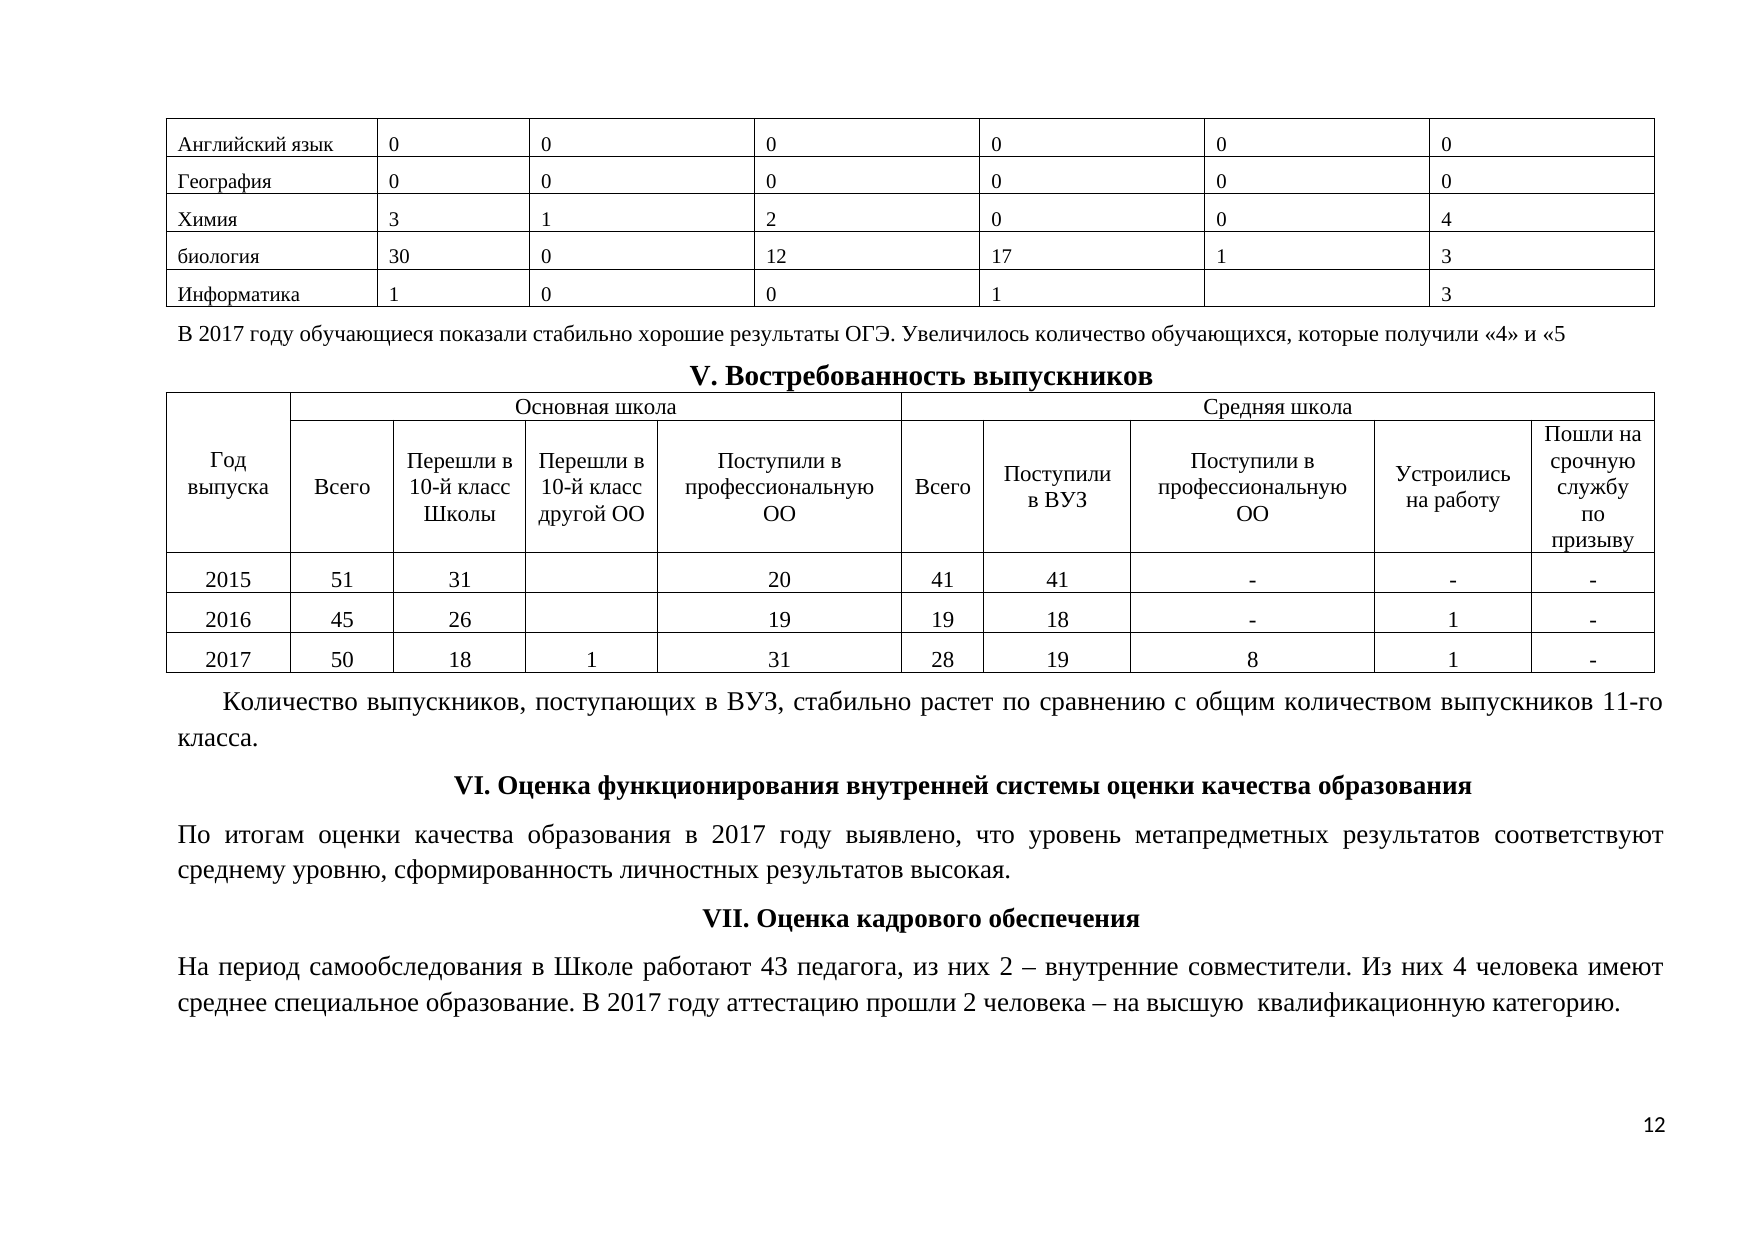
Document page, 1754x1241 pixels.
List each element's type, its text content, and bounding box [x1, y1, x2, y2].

table_cell 0 [378, 157, 529, 193]
table_cell 0 [1205, 119, 1429, 156]
table_cell 0 [755, 157, 979, 193]
table_cell 1 [1375, 633, 1531, 672]
table_cell 31 [394, 553, 525, 592]
table_cell 17 [980, 232, 1204, 268]
table_cell 45 [291, 593, 393, 632]
table_cell - [1532, 593, 1654, 632]
table_cell 2 [755, 194, 979, 231]
table_cell 30 [378, 232, 529, 268]
table_cell 18 [394, 633, 525, 672]
table_cell Всего [291, 421, 393, 552]
table_cell [1205, 270, 1429, 306]
table_cell 28 [902, 633, 983, 672]
table_cell Информатика [167, 270, 377, 306]
text На период самообследования в Школе работают 43 педагога, из них 2 – внутренние совместители. Из них 4 человека имеют среднее специальное образование. В 2017 году аттестацию прошли 2 человека – на высшую квалификационную категорию. [177, 950, 1665, 1017]
table_cell - [1532, 553, 1654, 592]
table_cell 0 [980, 119, 1204, 156]
table_cell Поступили в ВУЗ [984, 421, 1130, 552]
table_cell 0 [1430, 119, 1654, 156]
table_header Основная школа [291, 393, 901, 419]
table_cell 31 [658, 633, 901, 672]
table_cell 0 [1205, 157, 1429, 193]
table_cell 20 [658, 553, 901, 592]
table_cell Перешли в 10-й класс другой ОО [526, 421, 657, 552]
table_cell 1 [526, 633, 657, 672]
table_cell 51 [291, 553, 393, 592]
table_cell 8 [1131, 633, 1374, 672]
table_cell Всего [902, 421, 983, 552]
table_cell 41 [902, 553, 983, 592]
table_cell Перешли в 10-й класс Школы [394, 421, 525, 552]
text VII. Оценка кадрового обеспечения [177, 902, 1665, 933]
text По итогам оценки качества образования в 2017 году выявлено, что уровень метапредметных результатов соответствуют среднему уровню, сформированность личностных результатов высокая. [177, 818, 1665, 884]
table_cell - [1131, 553, 1374, 592]
table_cell 18 [984, 593, 1130, 632]
table_cell 1 [1375, 593, 1531, 632]
table_cell 0 [980, 194, 1204, 231]
table_cell 0 [378, 119, 529, 156]
table_cell 19 [902, 593, 983, 632]
table_cell 0 [530, 270, 754, 306]
table_cell 19 [658, 593, 901, 632]
text В 2017 году обучающиеся показали стабильно хорошие результаты ОГЭ. Увеличилось количество обучающихся, которые получили «4» и «5 [177, 320, 1665, 346]
table_cell 2017 [167, 633, 290, 672]
table_cell 3 [1430, 270, 1654, 306]
table_cell 41 [984, 553, 1130, 592]
table_cell 26 [394, 593, 525, 632]
table_cell 1 [378, 270, 529, 306]
table_cell 2016 [167, 593, 290, 632]
table_cell 0 [530, 119, 754, 156]
table_cell - [1532, 633, 1654, 672]
table_header Год выпуска [167, 393, 290, 552]
text Количество выпускников, поступающих в ВУЗ, стабильно растет по сравнению с общим количеством выпускников 11-го класса. [177, 686, 1665, 752]
table_cell География [167, 157, 377, 193]
table_cell 0 [530, 157, 754, 193]
table_cell Поступили в профессиональную ОО [1131, 421, 1374, 552]
table_cell Поступили в профессиональную ОО [658, 421, 901, 552]
text VI. Оценка функционирования внутренней системы оценки качества образования [177, 769, 1665, 801]
table_cell [526, 593, 657, 632]
table_cell 12 [755, 232, 979, 268]
table_cell 3 [378, 194, 529, 231]
table_cell 1 [1205, 232, 1429, 268]
table_cell 0 [755, 270, 979, 306]
table_cell 3 [1430, 232, 1654, 268]
table_cell 19 [984, 633, 1130, 672]
table_cell - [1375, 553, 1531, 592]
table_cell 0 [530, 232, 754, 268]
table_cell 0 [1430, 157, 1654, 193]
table_cell Устроились на работу [1375, 421, 1531, 552]
table_cell 0 [1205, 194, 1429, 231]
text V. Востребованность выпускников [177, 358, 1665, 392]
table_cell 2015 [167, 553, 290, 592]
table_cell биология [167, 232, 377, 268]
table_cell Английский язык [167, 119, 377, 156]
table_cell Пошли на срочную службу по призыву [1532, 421, 1654, 552]
table_cell Химия [167, 194, 377, 231]
table_cell [526, 553, 657, 592]
table_cell 50 [291, 633, 393, 672]
table_cell - [1131, 593, 1374, 632]
table_cell 0 [755, 119, 979, 156]
table_cell 4 [1430, 194, 1654, 231]
table_header Средняя школа [902, 393, 1654, 419]
table_cell 1 [980, 270, 1204, 306]
table_cell 1 [530, 194, 754, 231]
table_cell 0 [980, 157, 1204, 193]
